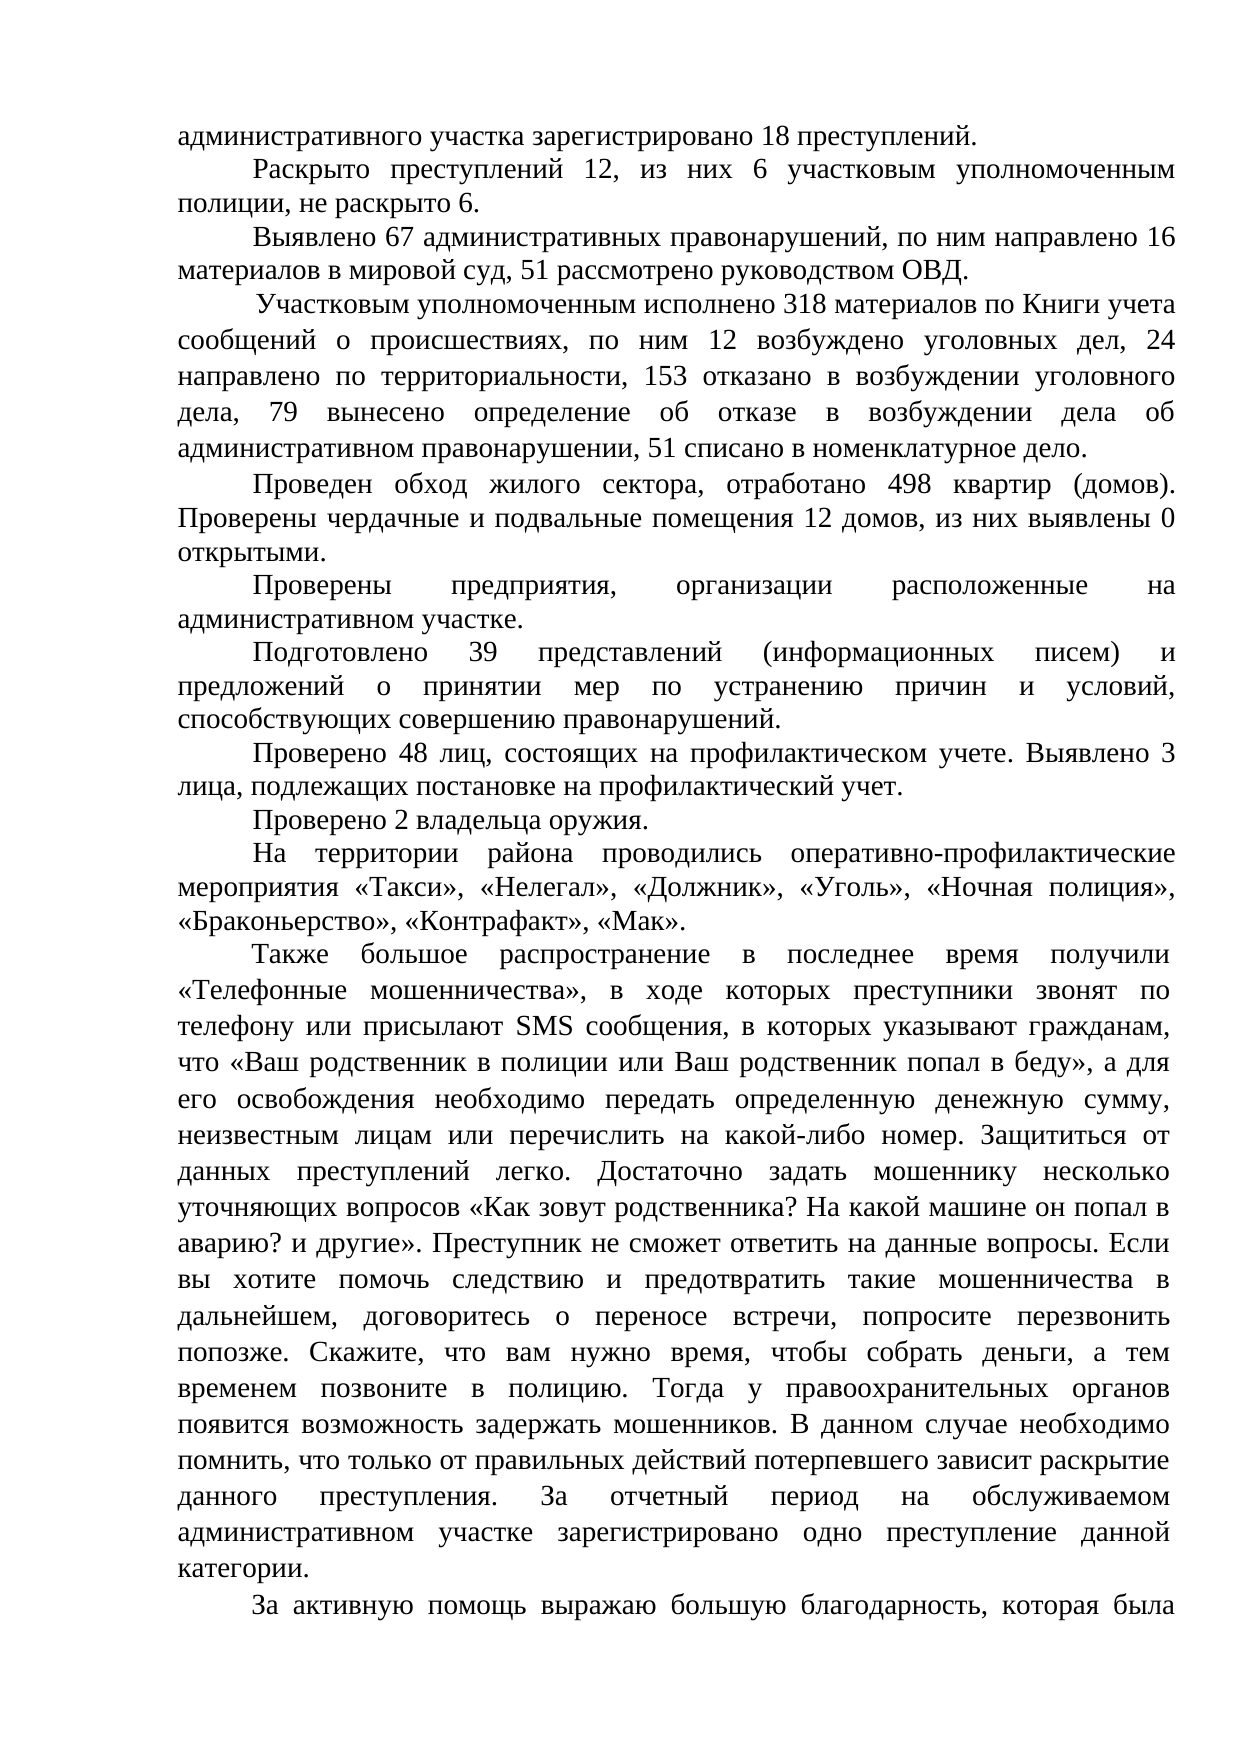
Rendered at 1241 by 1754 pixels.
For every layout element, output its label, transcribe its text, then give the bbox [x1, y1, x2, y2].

text Выявлено 67 административных правонарушений, по ним направлено 16 материалов в мировой суд, 51 рассмотрено руководством ОВД. [177, 219, 1176, 286]
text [177, 1587, 1176, 1620]
text Раскрыто преступлений 12, из них 6 участковым уполномоченным полиции, не раскрыто 6. [177, 152, 1176, 219]
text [177, 118, 1176, 152]
text На территории района проводились оперативно-профилактические мероприятия «Такси», «Нелегал», «Должник», «Уголь», «Ночная полиция», «Браконьерство», «Контрафакт», «Мак». [177, 836, 1176, 936]
text Также большое распространение в последнее время получили «Телефонные мошенничества», в ходе которых преступники звонят по телефону или присылают SMS сообщения, в которых указывают гражданам, что «Ваш родственник в полиции или Ваш родственник попал в беду», а для его освобождения необходимо передать определенную денежную сумму, неизвестным лицам или перечислить на какой-либо номер. Защититься от данных преступлений легко. Достаточно задать мошеннику несколько уточняющих вопросов «Как зовут родственника? На какой машине он попал в аварию? и другие». Преступник не сможет ответить на данные вопросы. Если вы хотите помочь следствию и предотвратить такие мошенничества в дальнейшем, договоритесь о переносе встречи, попросите перезвонить попозже. Скажите, что вам нужно время, чтобы собрать деньги, а тем временем позвоните в полицию. Тогда у правоохранительных органов появится возможность задержать мошенников. В данном случае необходимо помнить, что только от правильных действий потерпевшего зависит раскрытие данного преступления. За отчетный период на обслуживаемом административном участке зарегистрировано одно преступление данной категории. [177, 936, 1171, 1584]
text Проверено 48 лиц, состоящих на профилактическом учете. Выявлено 3 лица, подлежащих постановке на профилактический учет. [177, 735, 1176, 802]
text Проверено 2 владельца оружия. [177, 802, 1176, 836]
text Проверены предприятия, организации расположенные на административном участке. [177, 567, 1176, 634]
text Подготовлено 39 представлений (информационных писем) и предложений о принятии мер по устранению причин и условий, способствующих совершению правонарушений. [177, 634, 1176, 735]
text Участковым уполномоченным исполнено 318 материалов по Книги учета сообщений о происшествиях, по ним 12 возбуждено уголовных дел, 24 направлено по территориальности, 153 отказано в возбуждении уголовного дела, 79 вынесено определение об отказе в возбуждении дела об административном правонарушении, 51 списано в номенклатурное дело. [177, 286, 1176, 464]
text Проведен обход жилого сектора, отработано 498 квартир (домов). Проверены чердачные и подвальные помещения 12 домов, из них выявлены 0 открытыми. [177, 467, 1176, 567]
